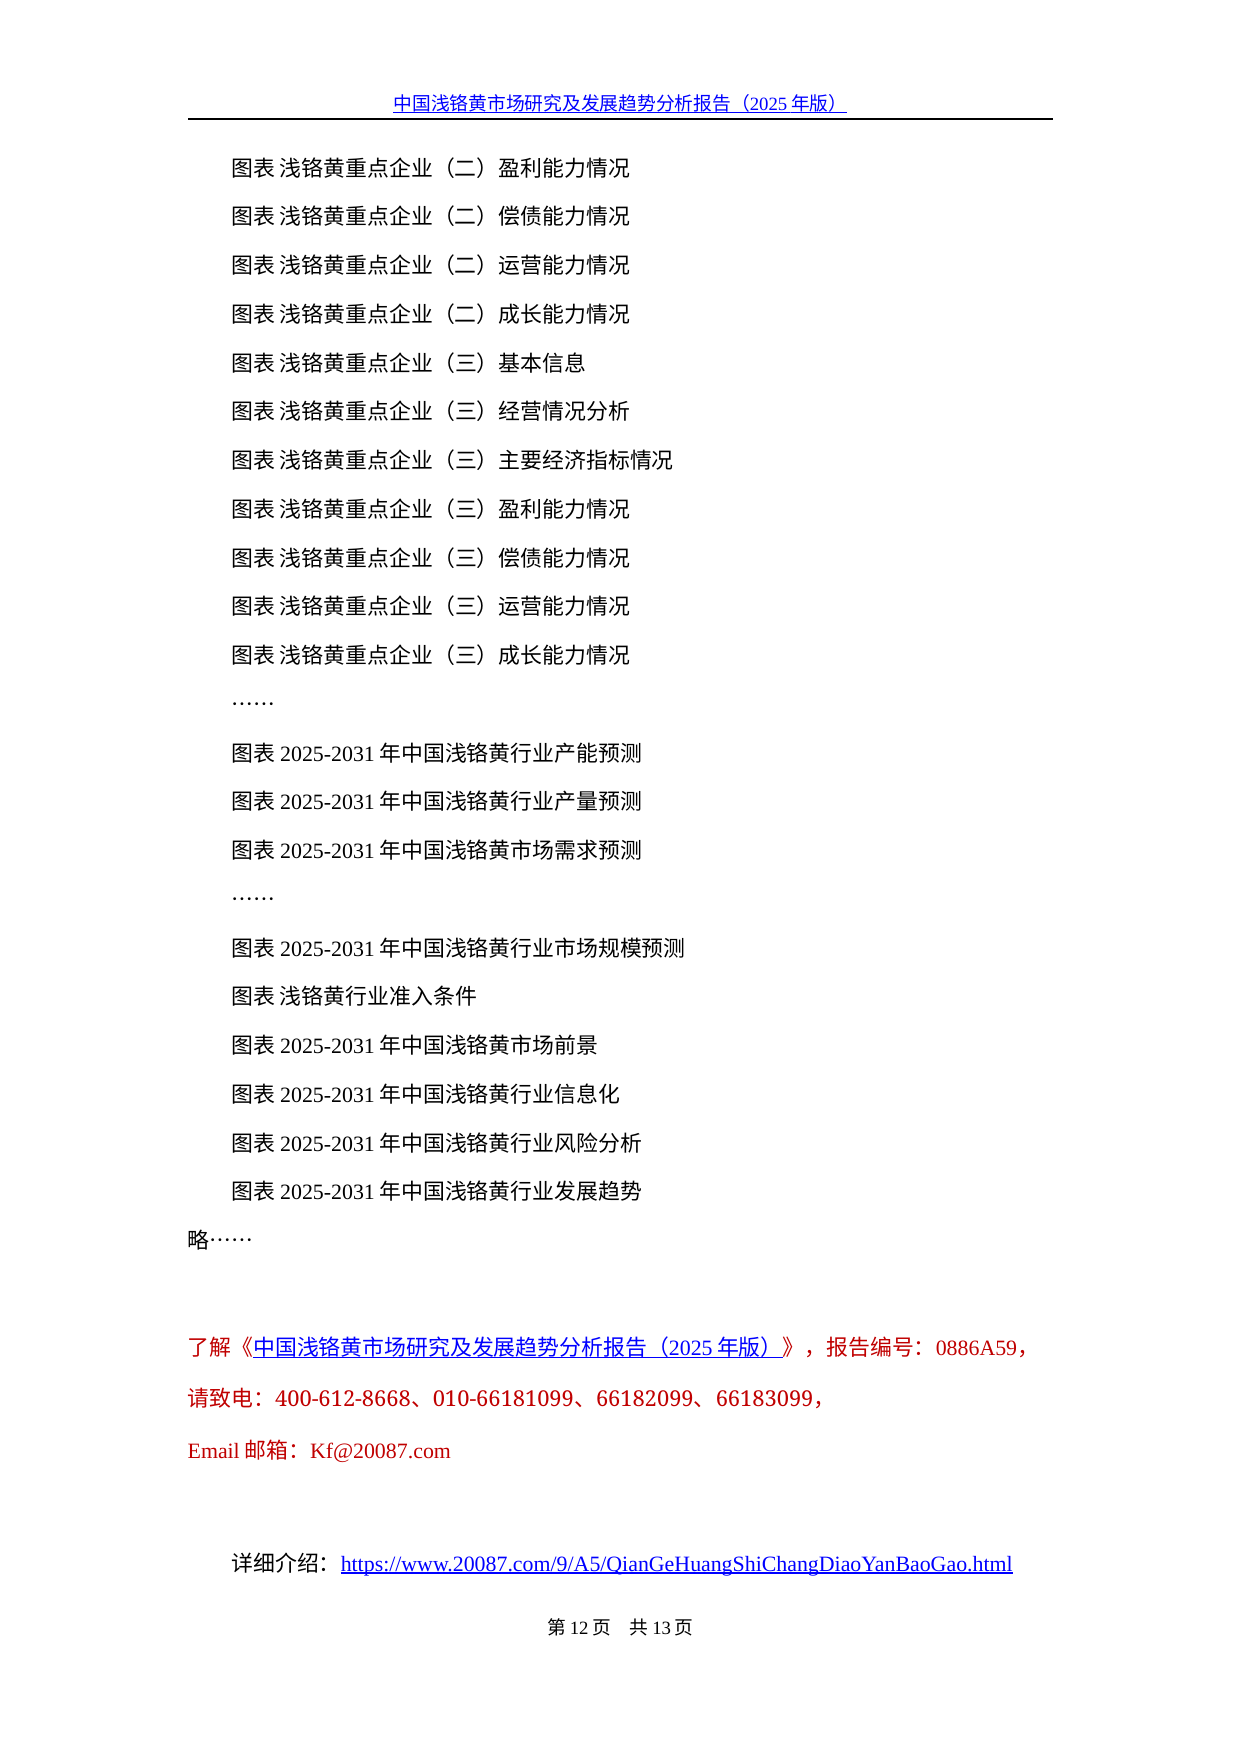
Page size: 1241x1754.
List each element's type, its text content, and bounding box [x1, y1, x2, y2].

text 了解《中国浅铬黄市场研究及发展趋势分析报告（2025年版）》，报告编号：0886A59， [187, 1329, 1053, 1362]
text 详细介绍：https://www.20087.com/9/A5/QianGeHuangShiChangDiaoYanBaoGao.html [187, 1545, 1053, 1578]
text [187, 150, 1053, 1255]
text Email邮箱：Kf@20087.com [187, 1432, 1053, 1465]
text 请致电：400-612-8668、010-66181099、66182099、66183099， [187, 1381, 1053, 1413]
